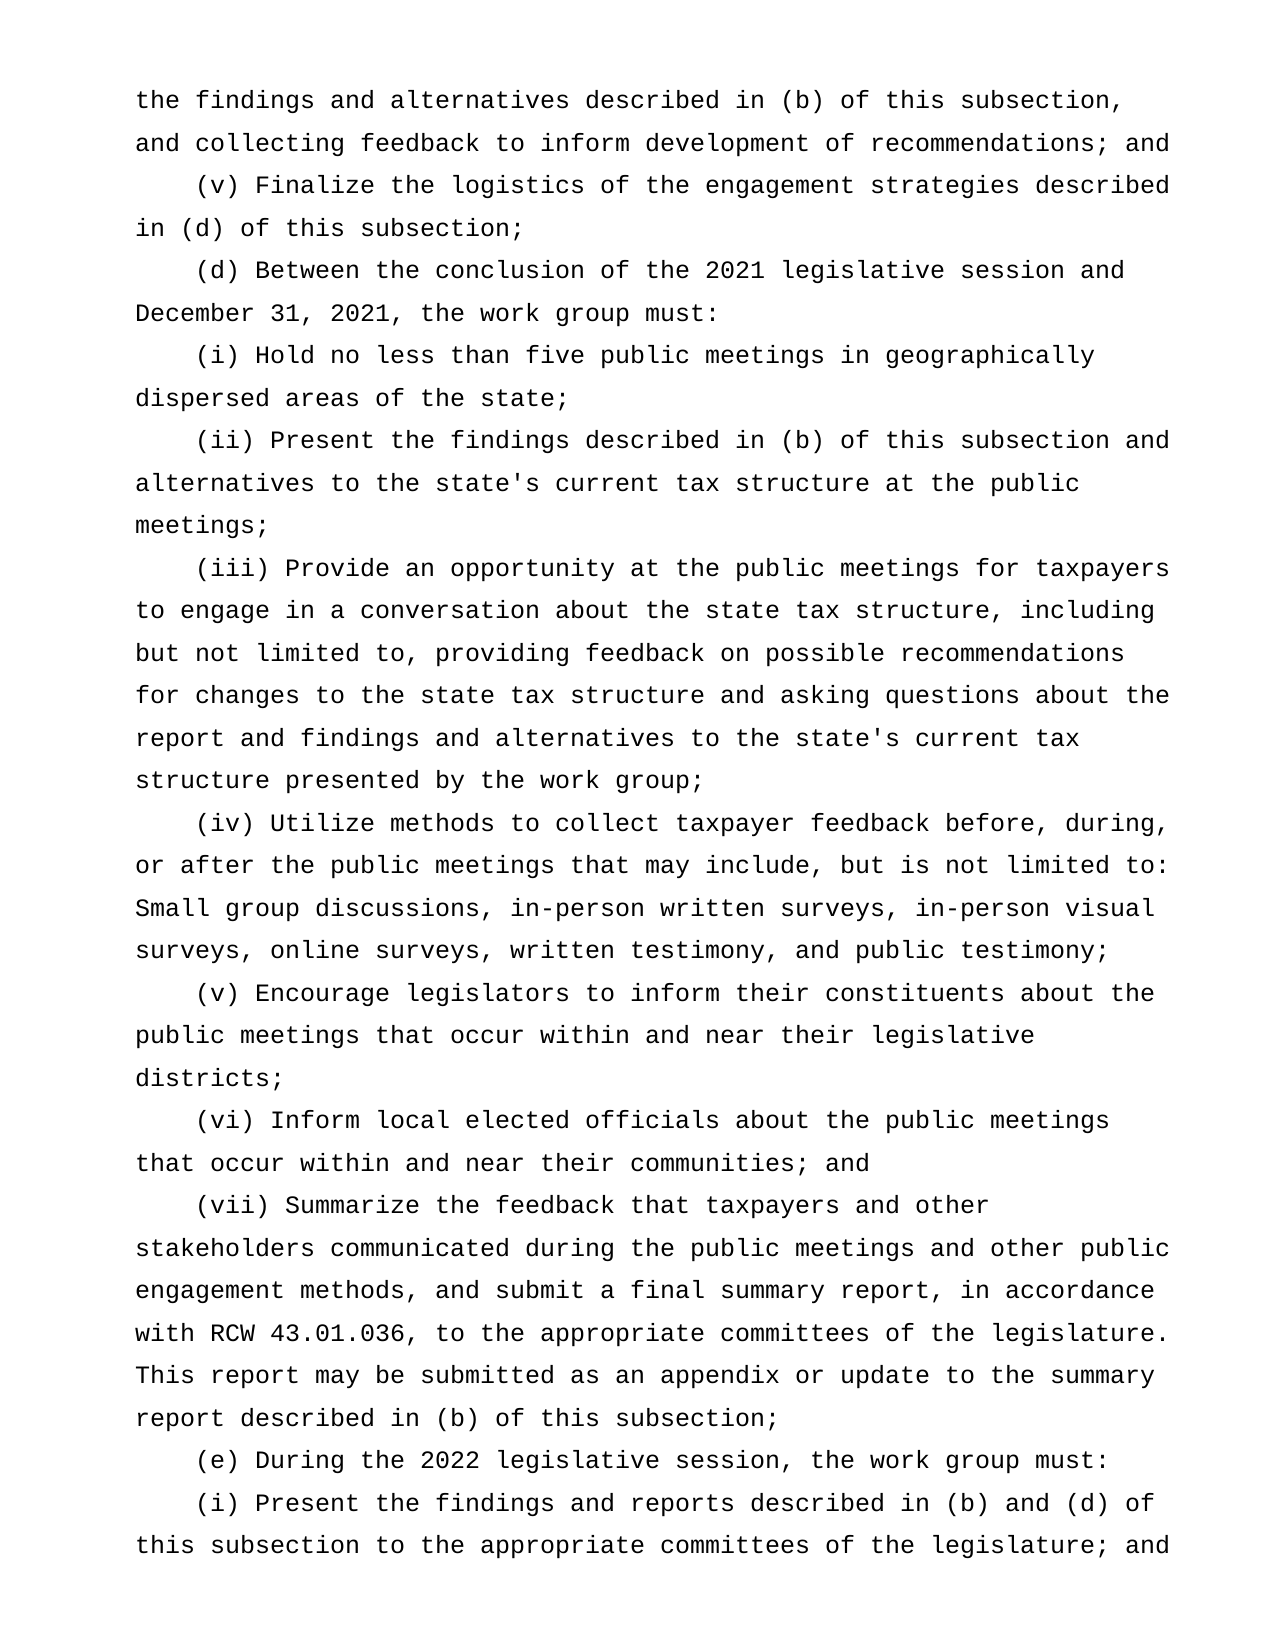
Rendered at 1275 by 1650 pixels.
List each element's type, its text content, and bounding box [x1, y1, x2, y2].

text (iii) Provide an opportunity at the public meetings for taxpayers to engage in a conversation about the state tax structure, including but not limited to, providing feedback on possible recommendations for changes to the state tax structure and asking questions about the report and findings and alternatives to the state's current tax structure presented by the work group; [135, 542, 1170, 797]
text (i) Hold no less than five public meetings in geographically dispersed areas of the state; [135, 330, 1170, 415]
text (ii) Present the findings described in (b) of this subsection and alternatives to the state's current tax structure at the public meetings; [135, 415, 1170, 542]
text (iv) Utilize methods to collect taxpayer feedback before, during, or after the public meetings that may include, but is not limited to: Small group discussions, in-person written surveys, in-person visual surveys, online surveys, written testimony, and public testimony; [135, 797, 1170, 967]
text (v) Encourage legislators to inform their constituents about the public meetings that occur within and near their legislative districts; [135, 967, 1170, 1095]
text (i) Present the findings and reports described in (b) and (d) of this subsection to the appropriate committees of the legislature; and [135, 1477, 1170, 1562]
text (vi) Inform local elected officials about the public meetings that occur within and near their communities; and [135, 1095, 1170, 1180]
text (v) Finalize the logistics of the engagement strategies described in (d) of this subsection; [135, 160, 1170, 245]
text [135, 75, 1170, 160]
text (vii) Summarize the feedback that taxpayers and other stakeholders communicated during the public meetings and other public engagement methods, and submit a final summary report, in accordance with RCW 43.01.036, to the appropriate committees of the legislature. This report may be submitted as an appendix or update to the summary report described in (b) of this subsection; [135, 1180, 1170, 1435]
text (e) During the 2022 legislative session, the work group must: [135, 1435, 1170, 1477]
text (d) Between the conclusion of the 2021 legislative session and December 31, 2021, the work group must: [135, 245, 1170, 330]
